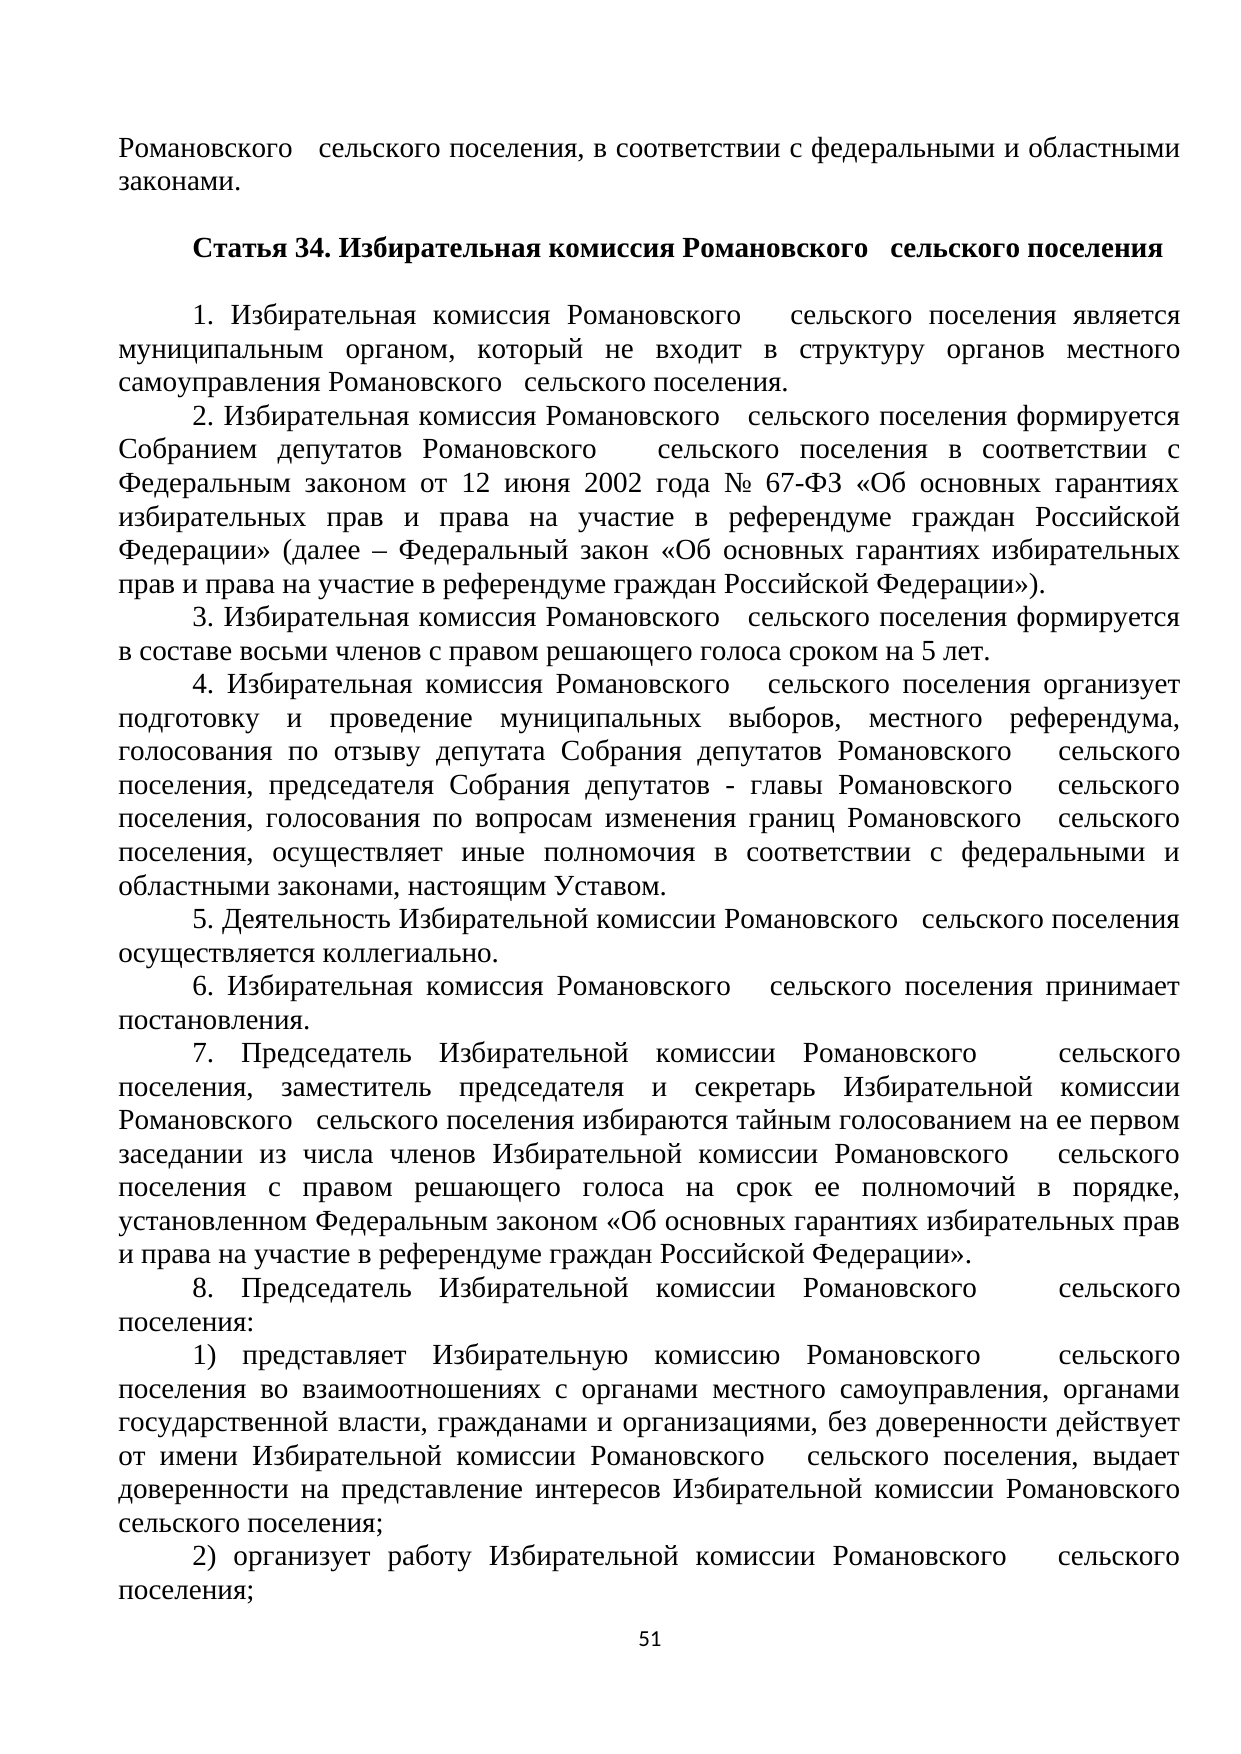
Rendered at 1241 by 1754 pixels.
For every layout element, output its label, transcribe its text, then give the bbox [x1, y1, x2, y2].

text Статья 34. Избирательная комиссия Романовского сельского поселения [118, 230, 1181, 264]
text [118, 130, 1181, 197]
text 8. Председатель Избирательной комиссии Романовского сельского поселения: [118, 1270, 1181, 1337]
text 7. Председатель Избирательной комиссии Романовского сельского поселения, заместитель председателя и секретарь Избирательной комиссии Романовского сельского поселения избираются тайным голосованием на ее первом заседании из числа членов Избирательной комиссии Романовского сельского поселения с правом решающего голоса на срок ее полномочий в порядке, установленном Федеральным законом «Об основных гарантиях избирательных прав и права на участие в референдуме граждан Российской Федерации». [118, 1035, 1181, 1270]
text 2) организует работу Избирательной комиссии Романовского сельского поселения; [118, 1538, 1181, 1606]
text 2. Избирательная комиссия Романовского сельского поселения формируется Собранием депутатов Романовского сельского поселения в соответствии с Федеральным законом от 12 июня 2002 года № 67-ФЗ «Об основных гарантиях избирательных прав и права на участие в референдуме граждан Российской Федерации» (далее – Федеральный закон «Об основных гарантиях избирательных прав и права на участие в референдуме граждан Российской Федерации»). [118, 398, 1181, 599]
text 4. Избирательная комиссия Романовского сельского поселения организует подготовку и проведение муниципальных выборов, местного референдума, голосования по отзыву депутата Собрания депутатов Романовского сельского поселения, председателя Собрания депутатов - главы Романовского сельского поселения, голосования по вопросам изменения границ Романовского сельского поселения, осуществляет иные полномочия в соответствии с федеральными и областными законами, настоящим Уставом. [118, 666, 1181, 901]
text 1. Избирательная комиссия Романовского сельского поселения является муниципальным органом, который не входит в структуру органов местного самоуправления Романовского сельского поселения. [118, 297, 1181, 398]
text 6. Избирательная комиссия Романовского сельского поселения принимает постановления. [118, 968, 1181, 1035]
text 1) представляет Избирательную комиссию Романовского сельского поселения во взаимоотношениях с органами местного самоуправления, органами государственной власти, гражданами и организациями, без доверенности действует от имени Избирательной комиссии Романовского сельского поселения, выдает доверенности на представление интересов Избирательной комиссии Романовского сельского поселения; [118, 1337, 1181, 1538]
text 3. Избирательная комиссия Романовского сельского поселения формируется в составе восьми членов с правом решающего голоса сроком на 5 лет. [118, 599, 1181, 666]
text 5. Деятельность Избирательной комиссии Романовского сельского поселения осуществляется коллегиально. [118, 901, 1181, 968]
